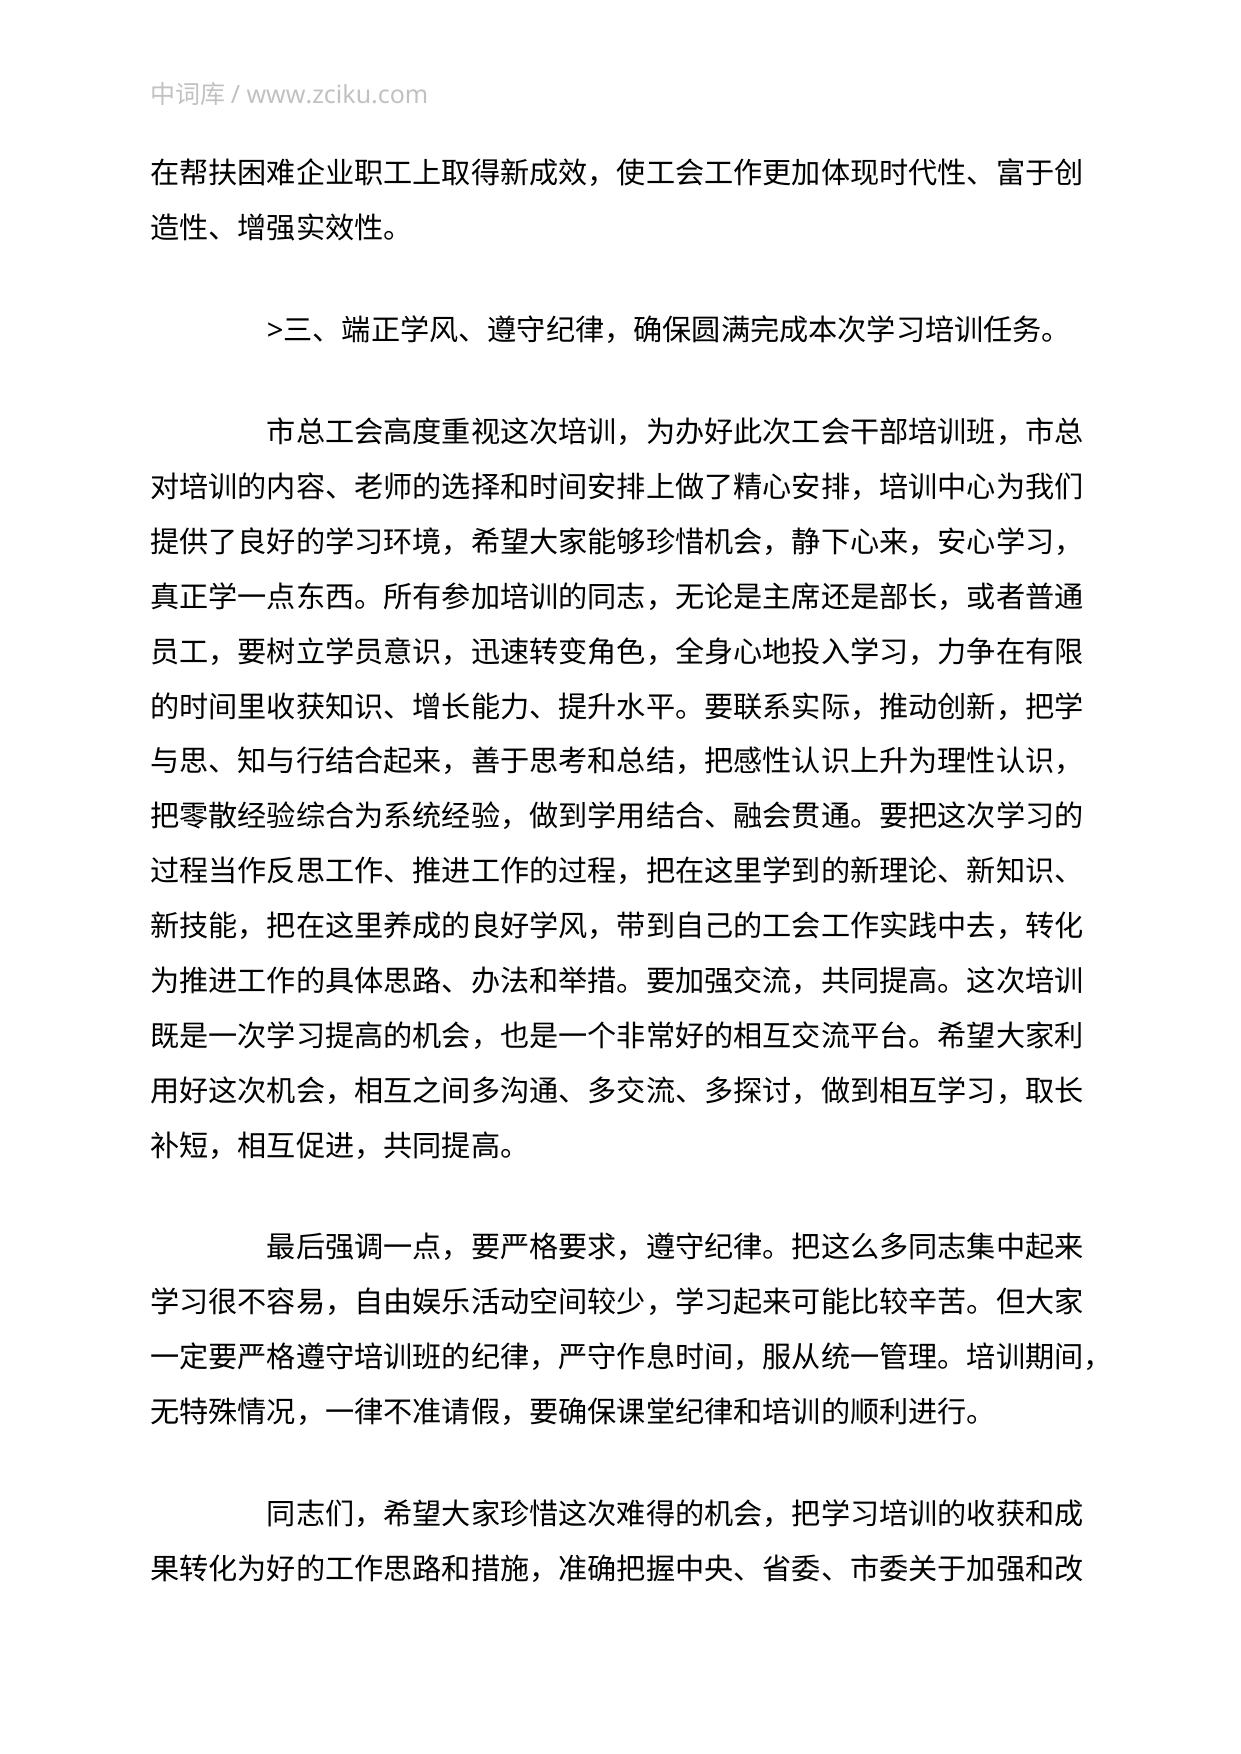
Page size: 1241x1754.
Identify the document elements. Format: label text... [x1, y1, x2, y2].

text >三、端正学风、遵守纪律，确保圆满完成本次学习培训任务。 [150, 307, 1090, 349]
text 最后强调一点，要严格要求，遵守纪律。把这么多同志集中起来学习很不容易，自由娱乐活动空间较少，学习起来可能比较辛苦。但大家一定要严格遵守培训班的纪律，严守作息时间，服从统一管理。培训期间，无特殊情况，一律不准请假，要确保课堂纪律和培训的顺利进行。 [150, 1224, 1090, 1431]
text 市总工会高度重视这次培训，为办好此次工会干部培训班，市总对培训的内容、老师的选择和时间安排上做了精心安排，培训中心为我们提供了良好的学习环境，希望大家能够珍惜机会，静下心来，安心学习，真正学一点东西。所有参加培训的同志，无论是主席还是部长，或者普通员工，要树立学员意识，迅速转变角色，全身心地投入学习，力争在有限的时间里收获知识、增长能力、提升水平。要联系实际，推动创新，把学与思、知与行结合起来，善于思考和总结，把感性认识上升为理性认识，把零散经验综合为系统经验，做到学用结合、融会贯通。要把这次学习的过程当作反思工作、推进工作的过程，把在这里学到的新理论、新知识、新技能，把在这里养成的良好学风，带到自己的工会工作实践中去，转化为推进工作的具体思路、办法和举措。要加强交流，共同提高。这次培训既是一次学习提高的机会，也是一个非常好的相互交流平台。希望大家利用好这次机会，相互之间多沟通、多交流、多探讨，做到相互学习，取长补短，相互促进，共同提高。 [150, 409, 1090, 1164]
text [150, 150, 1090, 247]
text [150, 1491, 1090, 1588]
